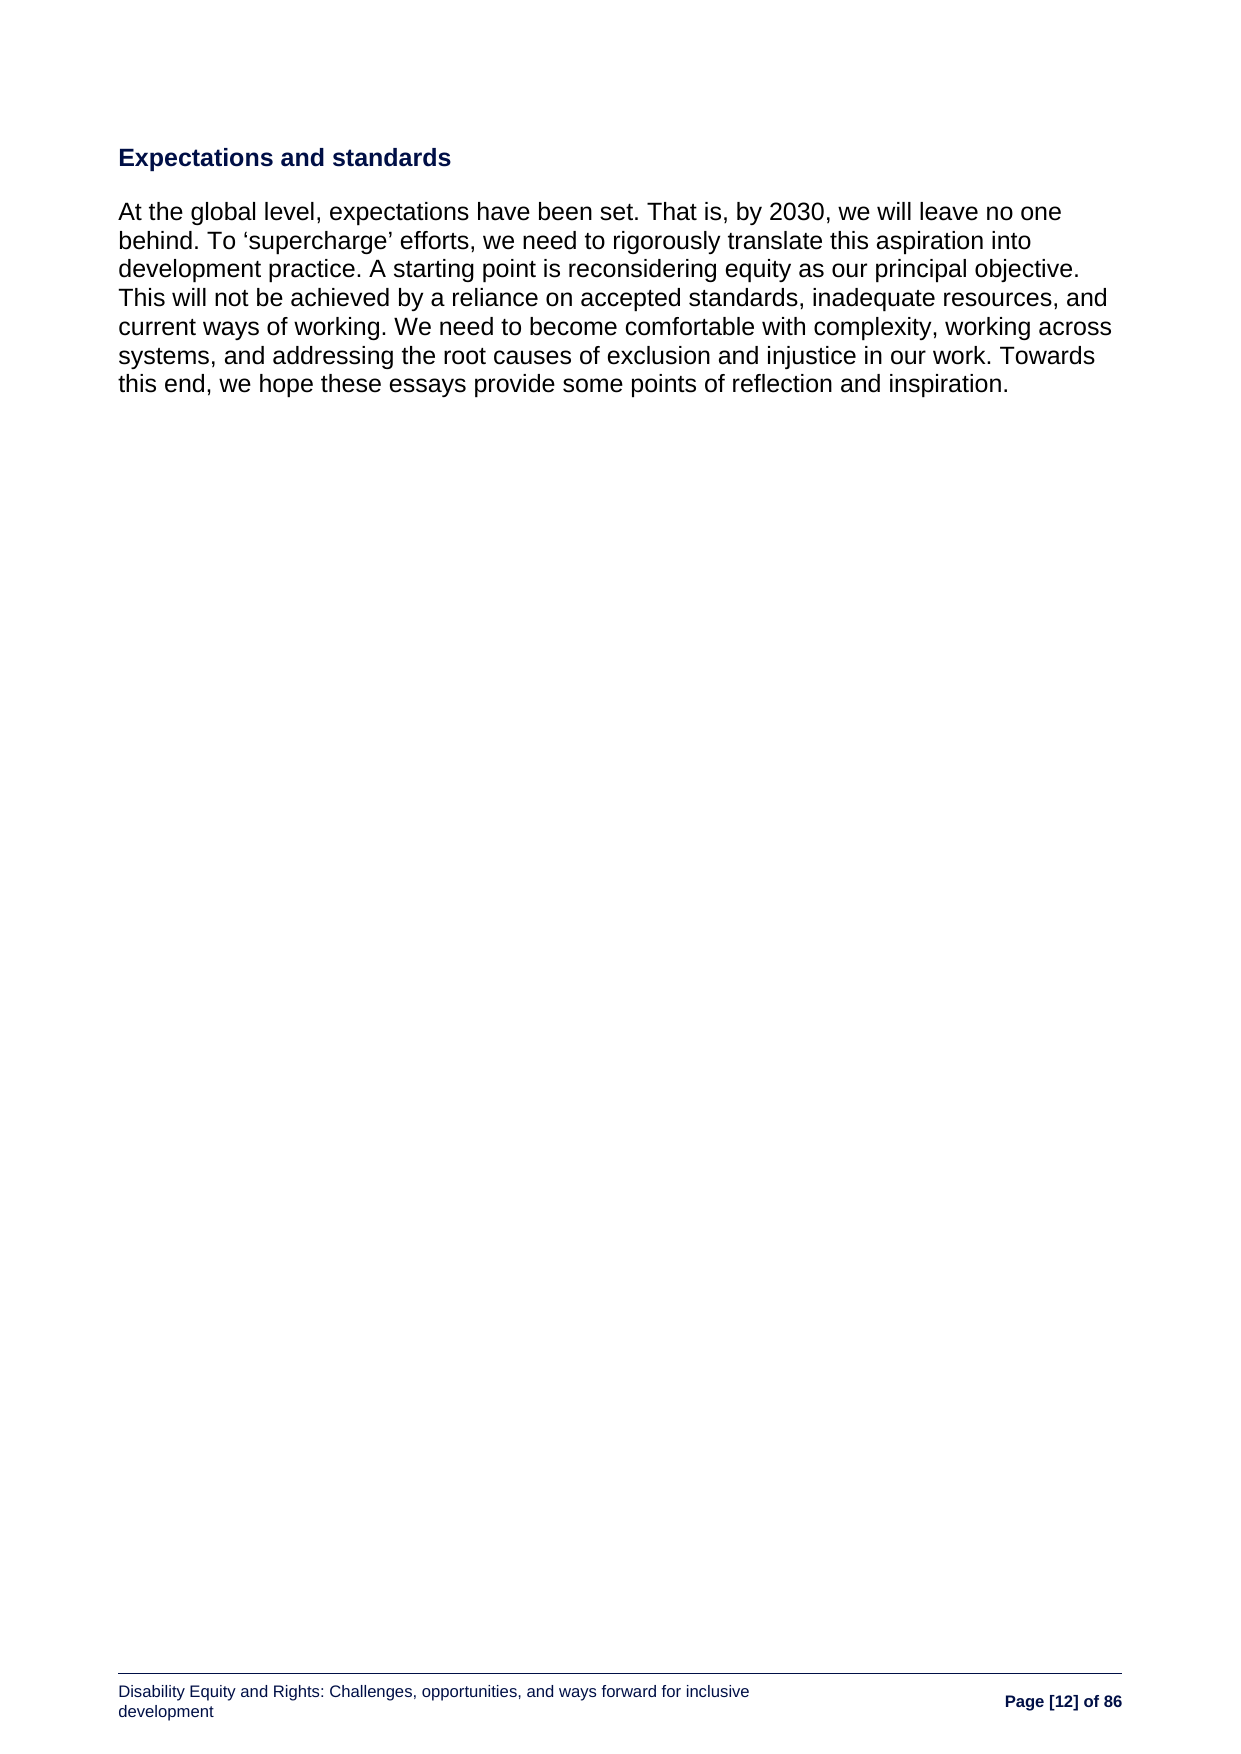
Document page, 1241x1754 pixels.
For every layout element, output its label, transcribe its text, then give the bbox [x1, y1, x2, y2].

text At the global level, expectations have been set. That is, by 2030, we will leave no one behind. To ‘supercharge’ efforts, we need to rigorously translate this aspiration into development practice. A starting point is reconsidering equity as our principal objective. This will not be achieved by a reliance on accepted standards, inadequate resources, and current ways of working. We need to become comfortable with complexity, working across systems, and addressing the root causes of exclusion and injustice in our work. Towards this end, we hope these essays provide some points of reflection and inspiration. [118, 197, 1122, 398]
text Expectations and standards [118, 143, 1122, 172]
